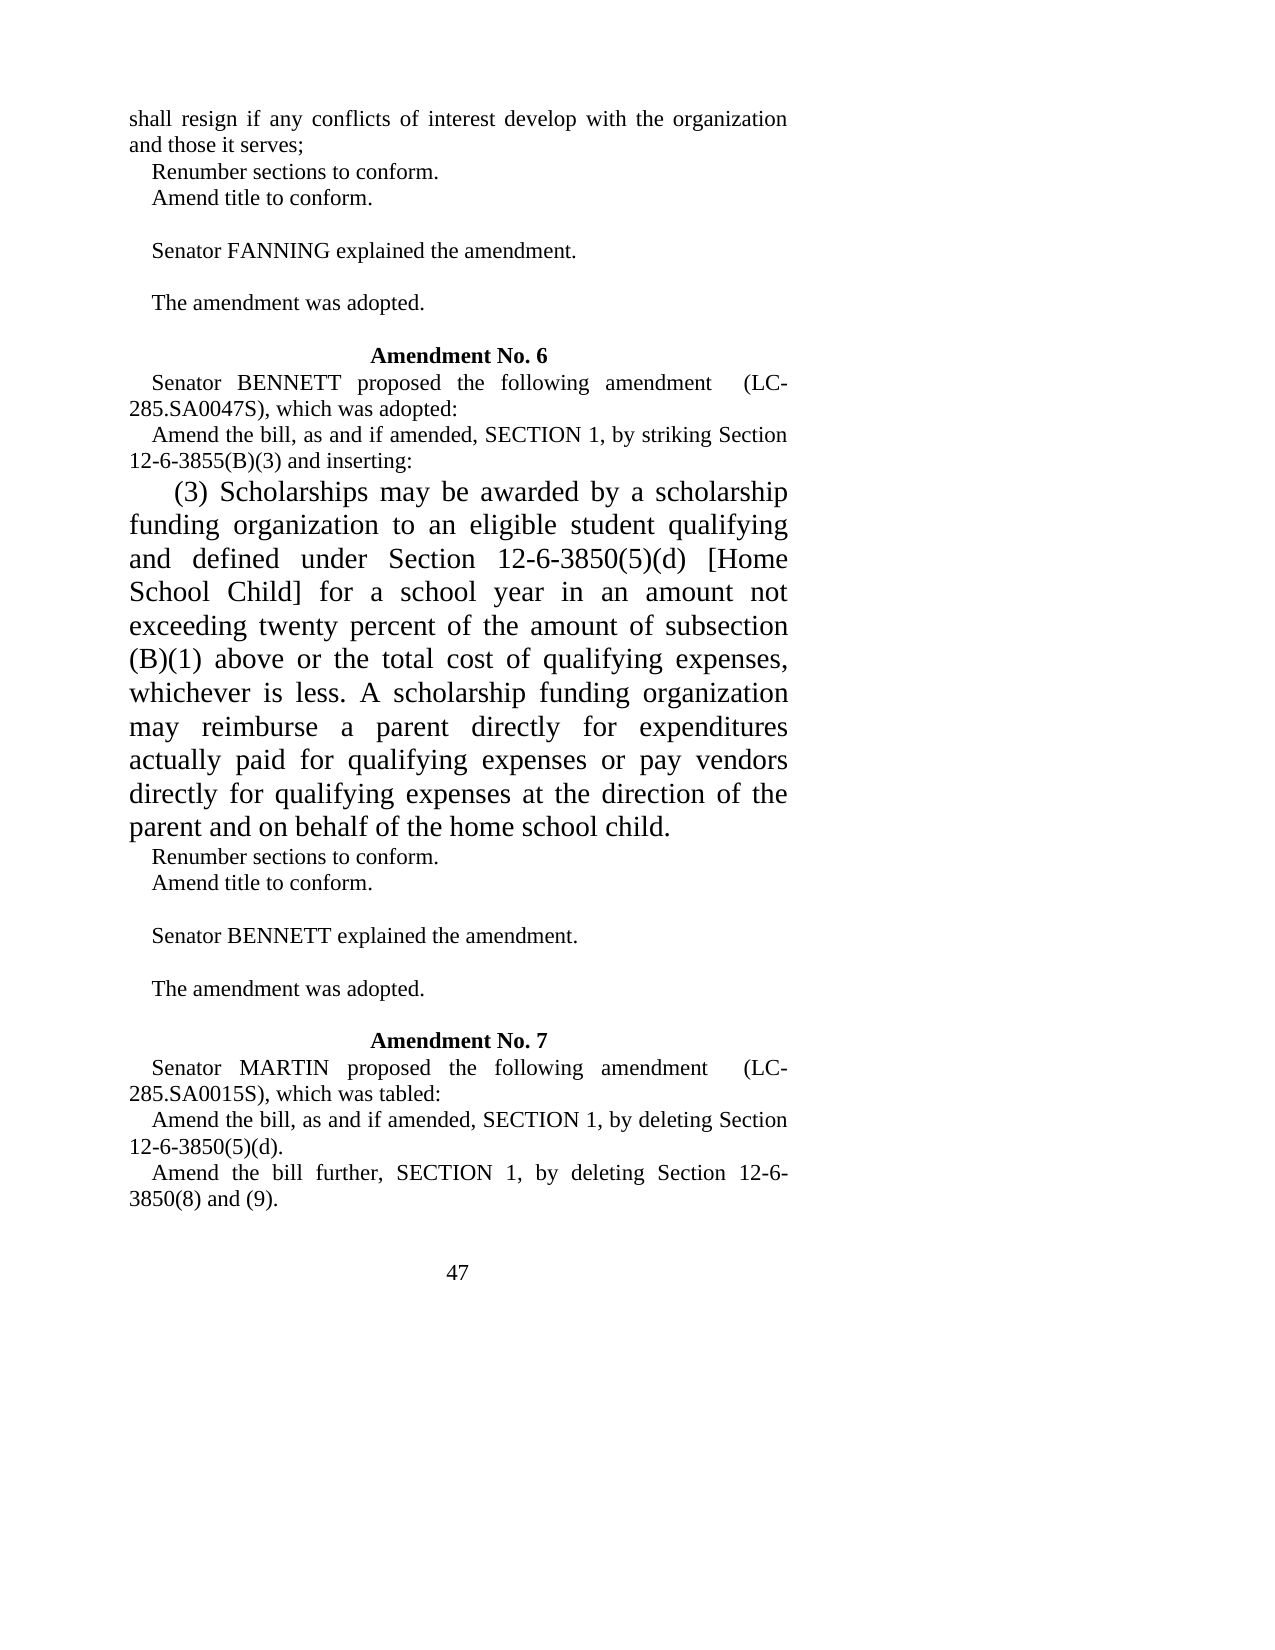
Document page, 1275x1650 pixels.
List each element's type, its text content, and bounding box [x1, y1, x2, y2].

text Amend the bill, as and if amended, SECTION 1, by deleting Section 12-6-3850(5)(d). [129, 1106, 789, 1159]
text Renumber sections to conform. [129, 158, 789, 184]
title Senator BENNETT explained the amendment. [129, 922, 789, 948]
text Senator MARTIN proposed the following amendment (LC-285.SA0015S), which was tabled: [129, 1054, 789, 1106]
title Amend title to conform. [129, 184, 789, 210]
text Renumber sections to conform. [129, 843, 789, 869]
text Senator FANNING explained the amendment. [129, 237, 789, 263]
text Amend the bill further, SECTION 1, by deleting Section 12-6-3850(8) and (9). [129, 1159, 789, 1212]
text Amendment No. 7 [129, 1027, 789, 1054]
text Amendment No. 6 [129, 342, 789, 368]
text Senator BENNETT proposed the following amendment (LC-285.SA0047S), which was adopted: [129, 368, 789, 421]
title Amend title to conform. [129, 869, 789, 896]
text Amend the bill, as and if amended, SECTION 1, by striking Section 12-6-3855(B)(3) and inserting: [129, 421, 789, 474]
text The amendment was adopted. [129, 289, 789, 316]
title The amendment was adopted. [129, 975, 789, 1001]
